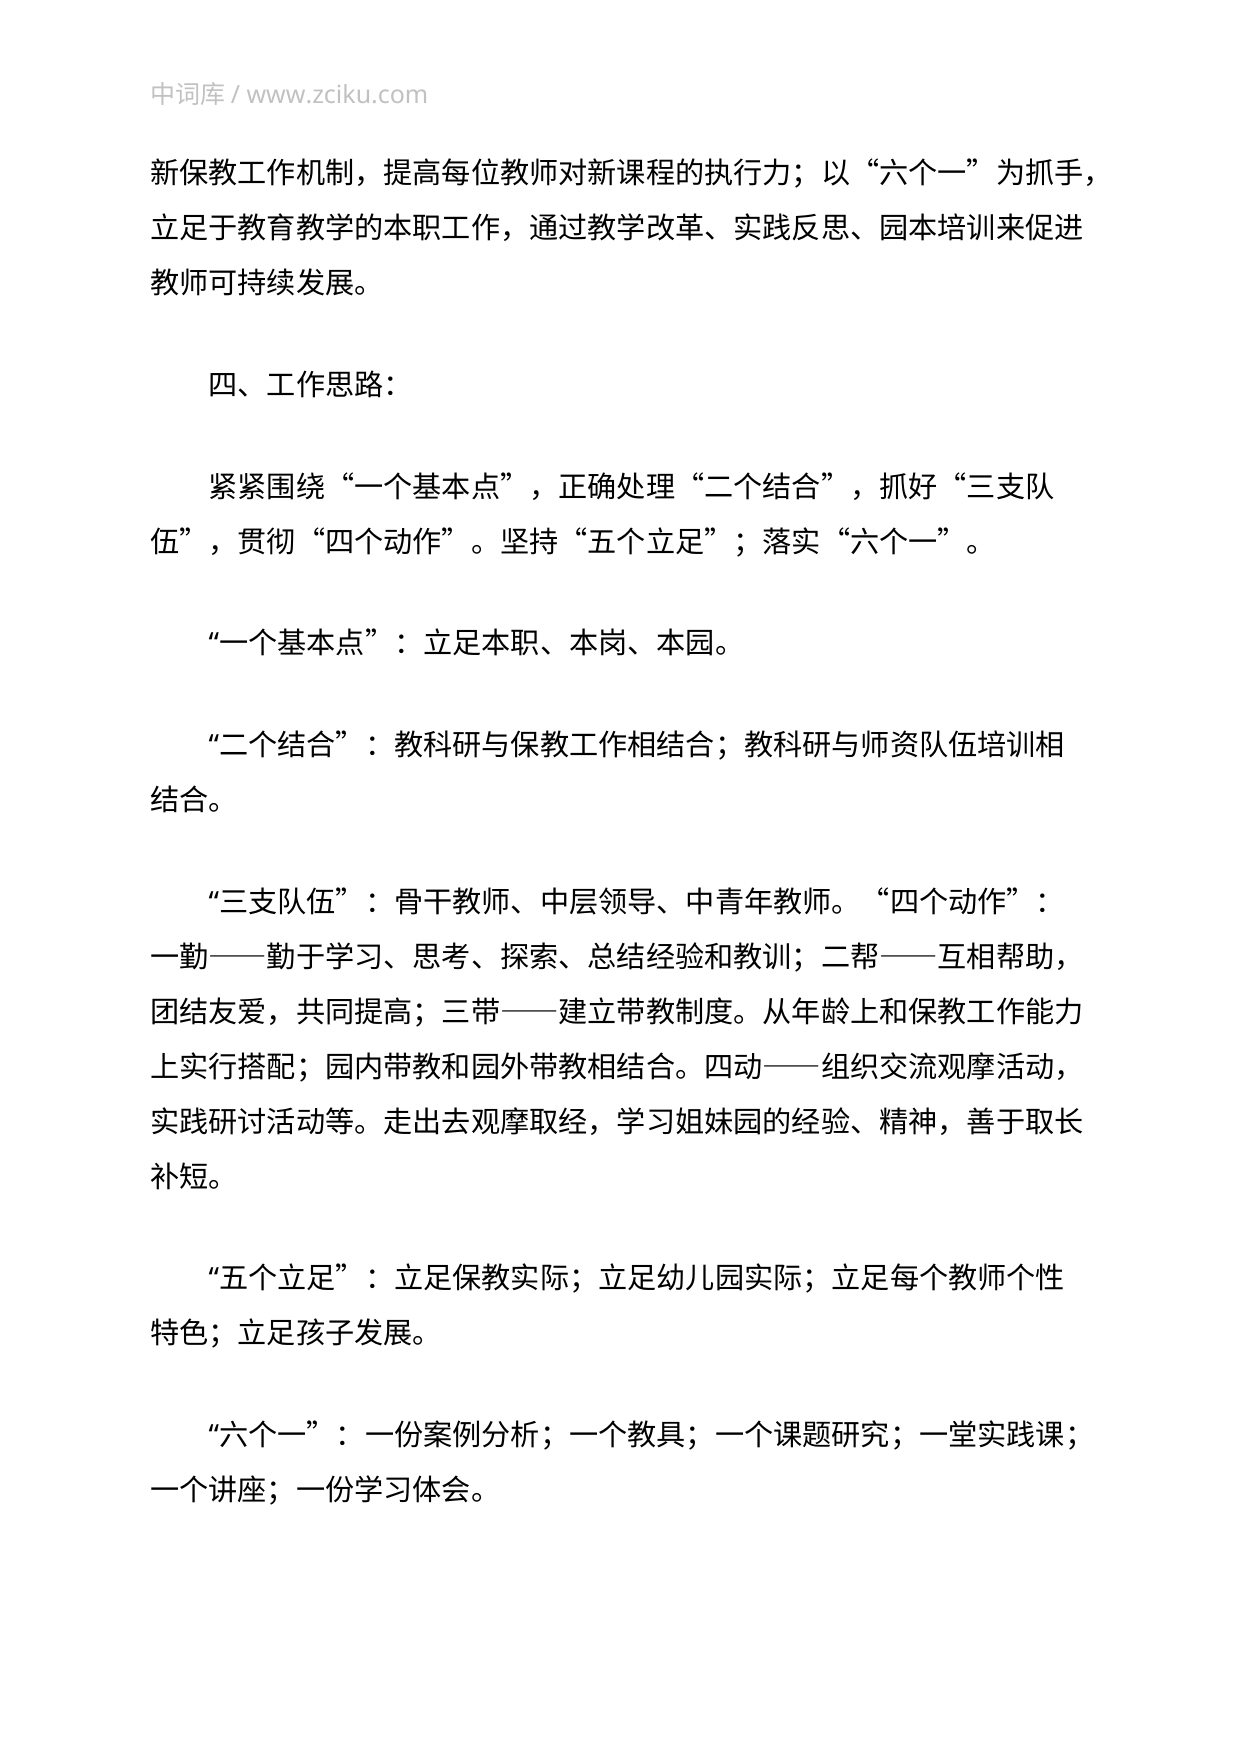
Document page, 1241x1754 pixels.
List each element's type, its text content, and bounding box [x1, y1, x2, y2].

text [150, 150, 1090, 302]
text “三支队伍”：骨干教师、中层领导、中青年教师。“四个动作”：一勤——勤于学习、思考、探索、总结经验和教训；二帮——互相帮助，团结友爱，共同提高；三带——建立带教制度。从年龄上和保教工作能力上实行搭配；园内带教和园外带教相结合。四动——组织交流观摩活动，实践研讨活动等。走出去观摩取经，学习姐妹园的经验、精神，善于取长补短。 [150, 879, 1090, 1196]
text “六个一”：一份案例分析；一个教具；一个课题研究；一堂实践课；一个讲座；一份学习体会。 [150, 1412, 1090, 1509]
text 紧紧围绕“一个基本点”，正确处理“二个结合”，抓好“三支队伍”，贯彻“四个动作”。坚持“五个立足”；落实“六个一”。 [150, 463, 1090, 561]
text “二个结合”：教科研与保教工作相结合；教科研与师资队伍培训相结合。 [150, 722, 1090, 819]
text 四、工作思路： [150, 362, 1090, 404]
text “一个基本点”：立足本职、本岗、本园。 [150, 620, 1090, 662]
text “五个立足”：立足保教实际；立足幼儿园实际；立足每个教师个性特色；立足孩子发展。 [150, 1255, 1090, 1352]
